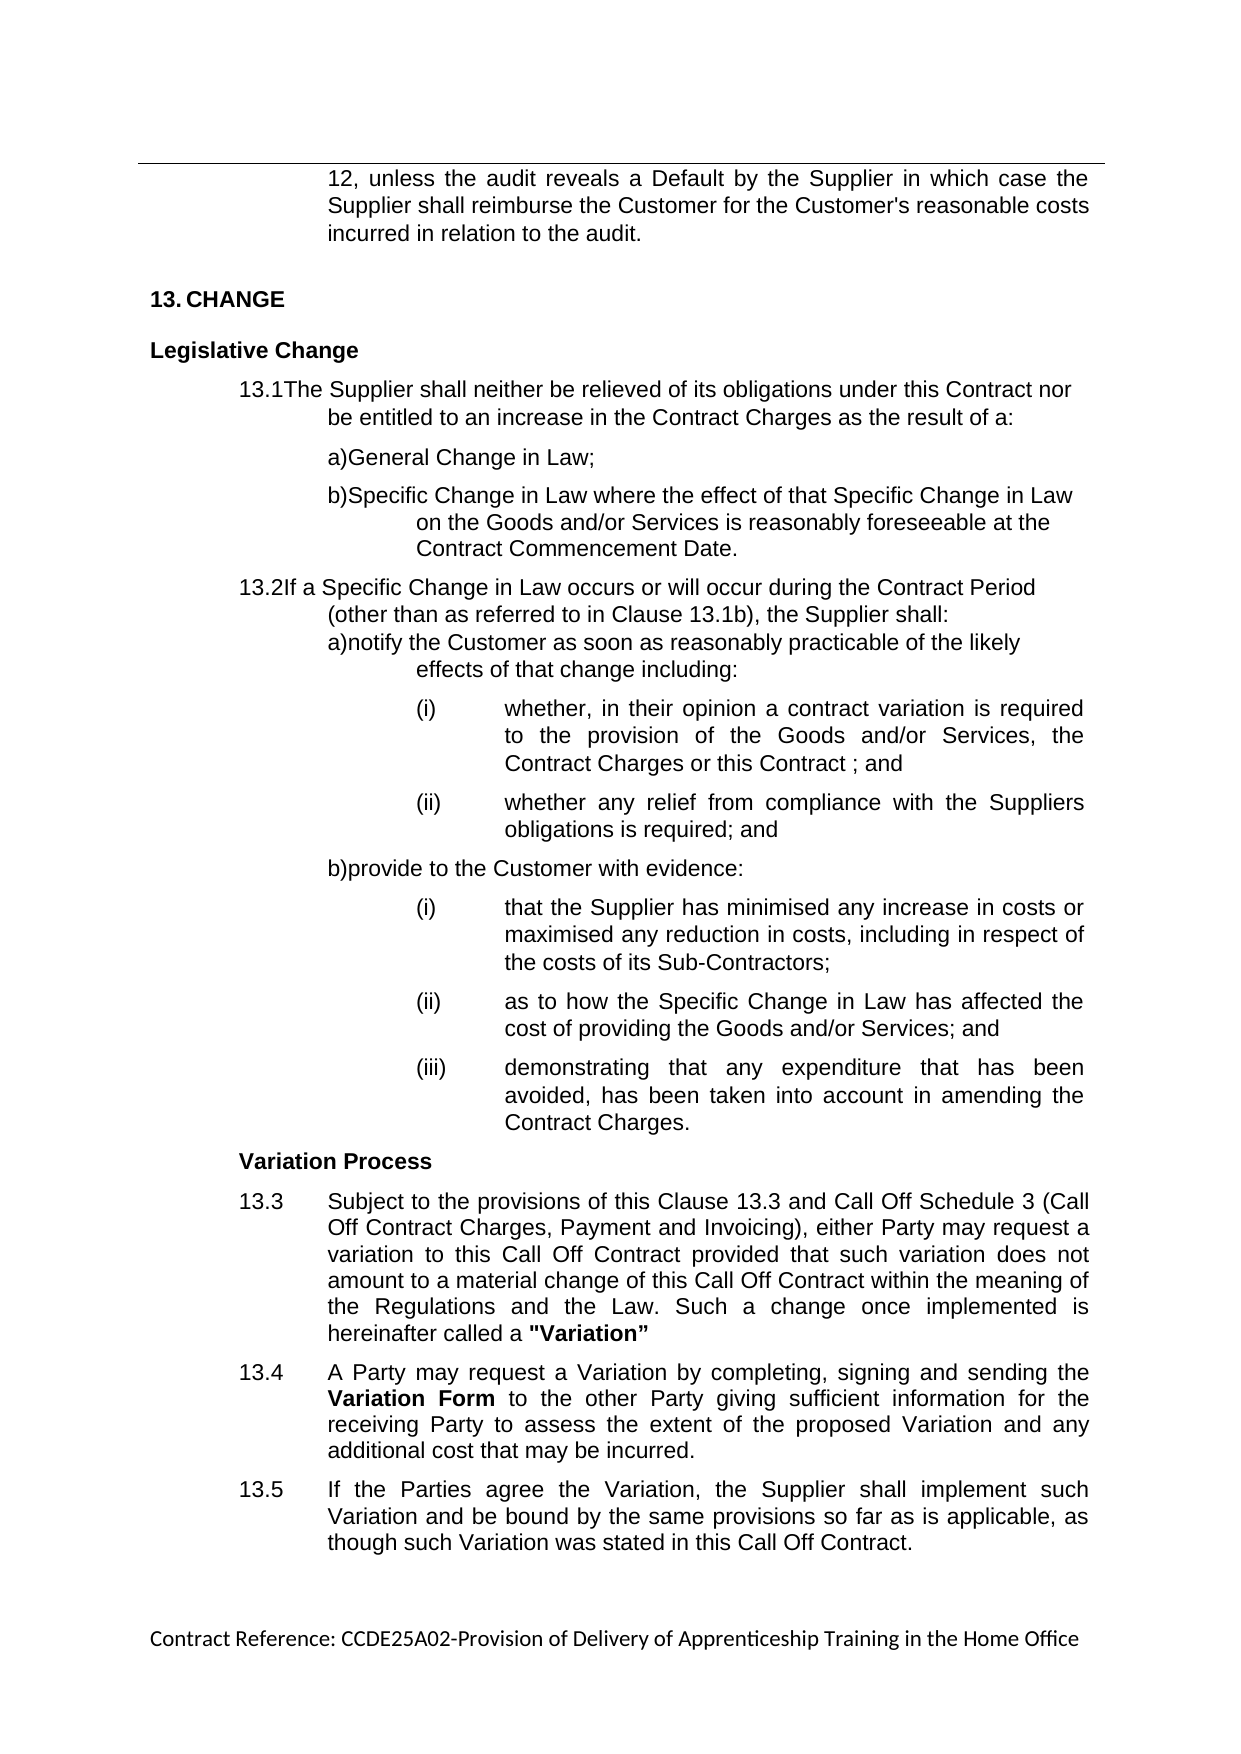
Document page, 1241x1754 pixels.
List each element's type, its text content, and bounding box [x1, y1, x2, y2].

subtitle CHANGE [150, 286, 1090, 312]
list Specific Change in Law where the effect of that Specific Change in Law on the Goods and/or Services is reasonably foreseeable at the Contract Commencement Date. [327, 482, 1090, 561]
list whether any relief from compliance with the Suppliers obligations is required; and [416, 789, 1085, 842]
list as to how the Specific Change in Law has affected the cost of providing the Goods and/or Services; and [416, 988, 1085, 1042]
list whether, in their opinion a contract variation is required to the provision of the Goods and/or Services, the Contract Charges or this Contract ; and [416, 695, 1085, 776]
list notify the Customer as soon as reasonably practicable of the likely effects of that change including: [327, 629, 1090, 682]
list General Change in Law; [327, 443, 1090, 470]
list provide to the Customer with evidence: [327, 855, 1090, 881]
list A Party may request a Variation by completing, signing and sending the Variation Form to the other Party giving sufficient information for the receiving Party to assess the extent of the proposed Variation and any additional cost that may be incurred. [239, 1358, 1090, 1464]
text Legislative Change [150, 337, 1090, 364]
list demonstrating that any expenditure that has been avoided, has been taken into account in amending the Contract Charges. [416, 1054, 1085, 1135]
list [239, 150, 1090, 246]
list If a Specific Change in Law occurs or will occur during the Contract Period (other than as referred to in Clause 13.1b), the Supplier shall: [239, 574, 1090, 628]
list that the Supplier has minimised any increase in costs or maximised any reduction in costs, including in respect of the costs of its Sub-Contractors; [416, 894, 1085, 975]
list The Supplier shall neither be relieved of its obligations under this Contract nor be entitled to an increase in the Contract Charges as the result of a: [239, 376, 1090, 430]
text Variation Process [239, 1148, 1085, 1174]
list If the Parties agree the Variation, the Supplier shall implement such Variation and be bound by the same provisions so far as is applicable, as though such Variation was stated in this Call Off Contract. [239, 1476, 1090, 1555]
list Subject to the provisions of this Clause 13.3 and Call Off Schedule 3 (Call Off Contract Charges, Payment and Invoicing), either Party may request a variation to this Call Off Contract provided that such variation does not amount to a material change of this Call Off Contract within the meaning of the Regulations and the Law. Such a change once implemented is hereinafter called a "Variation” [239, 1188, 1090, 1346]
